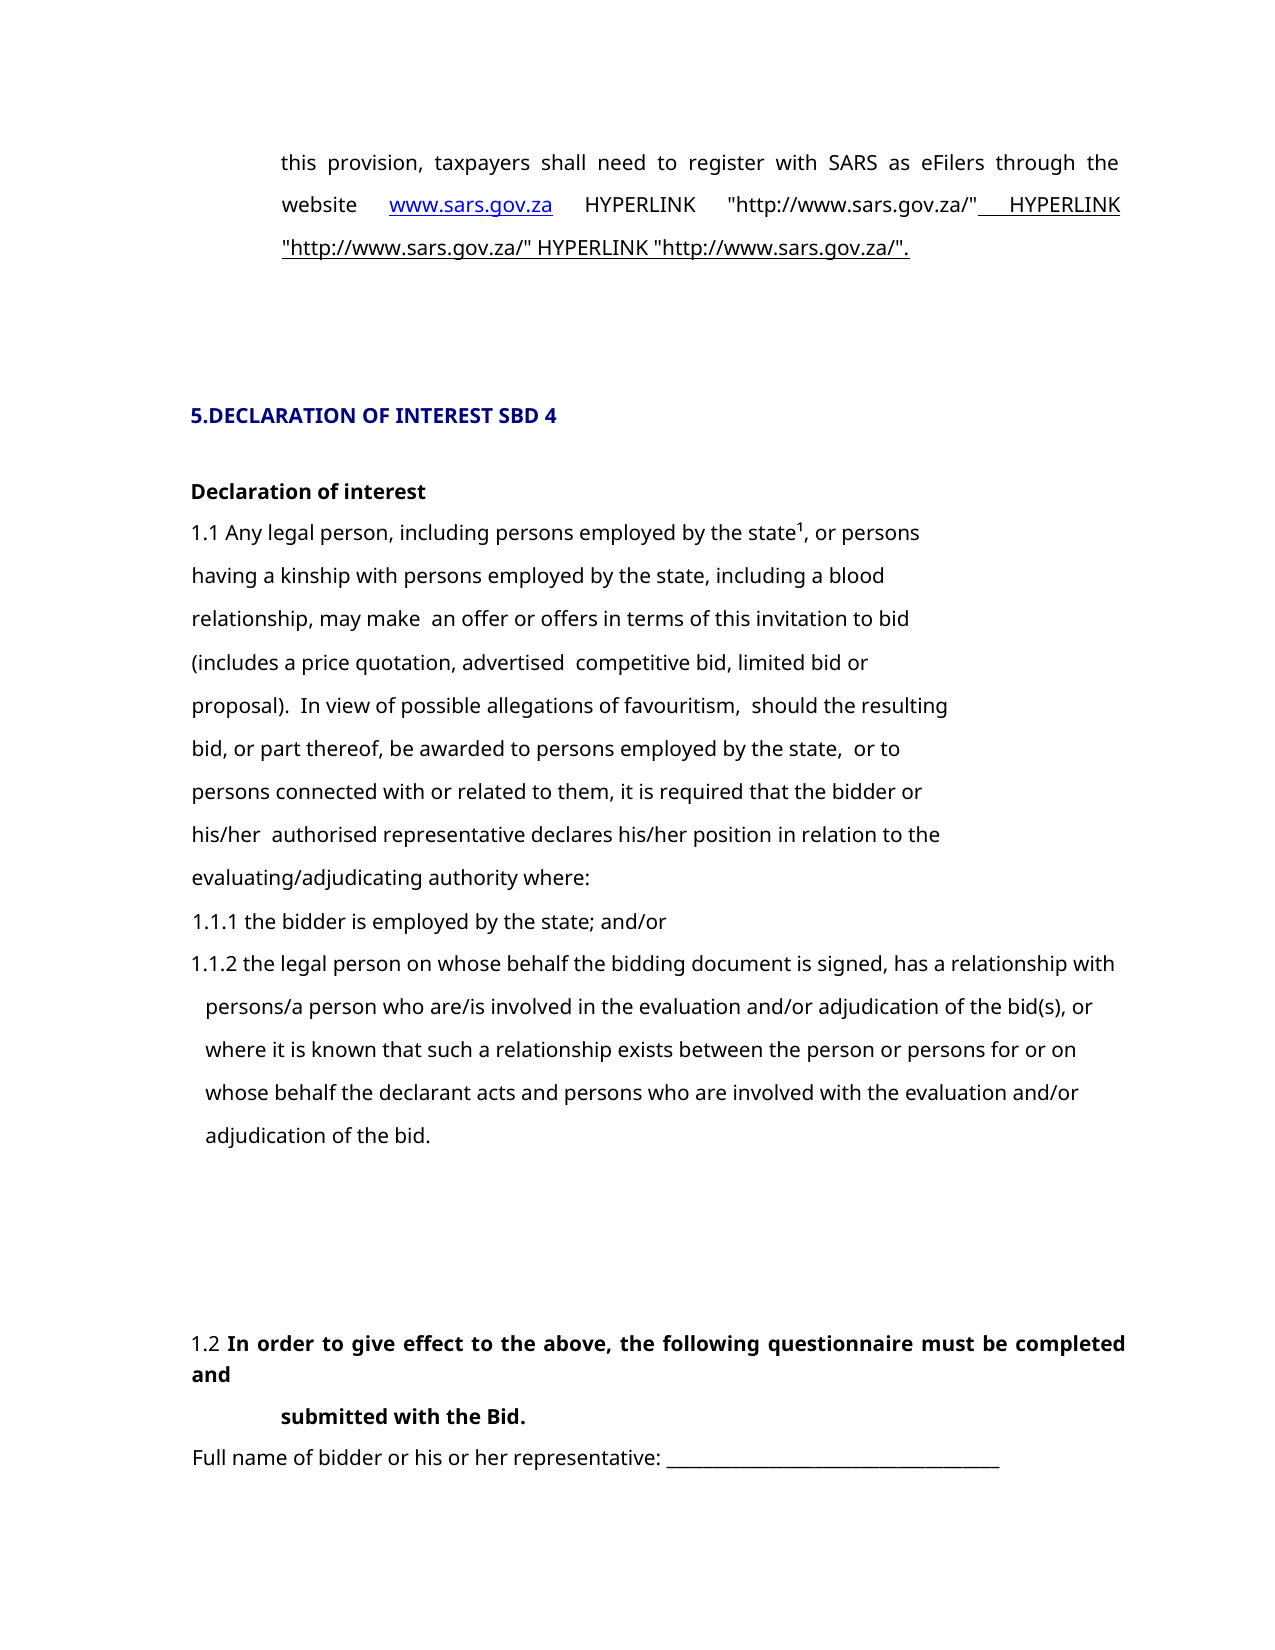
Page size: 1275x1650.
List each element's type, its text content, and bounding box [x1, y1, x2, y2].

text 1.2 In order to give effect to the above, the following questionnaire must be completed and [190, 1329, 1127, 1389]
text Full name of bidder or his or her representative: ____________________________________ [192, 1443, 1120, 1472]
text 5.DECLARATION OF INTEREST SBD 4 [190, 401, 1127, 429]
text 1.1 Any legal person, including persons employed by the state¹, or persons having a kinship with persons employed by the state, including a blood relationship, may make an offer or offers in terms of this invitation to bid (includes a price quotation, advertised competitive bid, limited bid or proposal). In view of possible allegations of favouritism, should the resulting bid, or part thereof, be awarded to persons employed by the state, or to persons connected with or related to them, it is required that the bidder or his/her authorised representative declares his/her position in relation to the evaluating/adjudicating authority where: [190, 518, 960, 892]
text Declaration of interest [190, 477, 1127, 505]
text 1.1.2 the legal person on whose behalf the bidding document is signed, has a relationship with persons/a person who are/is involved in the evaluation and/or adjudication of the bid(s), or where it is known that such a relationship exists between the person or persons for or on whose behalf the declarant acts and persons who are involved with the evaluation and/or adjudication of the bid. [190, 949, 1127, 1149]
text submitted with the Bid. [281, 1402, 1127, 1430]
text 1.1.1 the bidder is employed by the state; and/or [192, 907, 1120, 935]
text this provision, taxpayers shall need to register with SARS as eFilers through the website www.sars.gov.za HYPERLINK "http://www.sars.gov.za/" HYPERLINK "http://www.sars.gov.za/" HYPERLINK "http://www.sars.gov.za/". [281, 148, 1120, 262]
